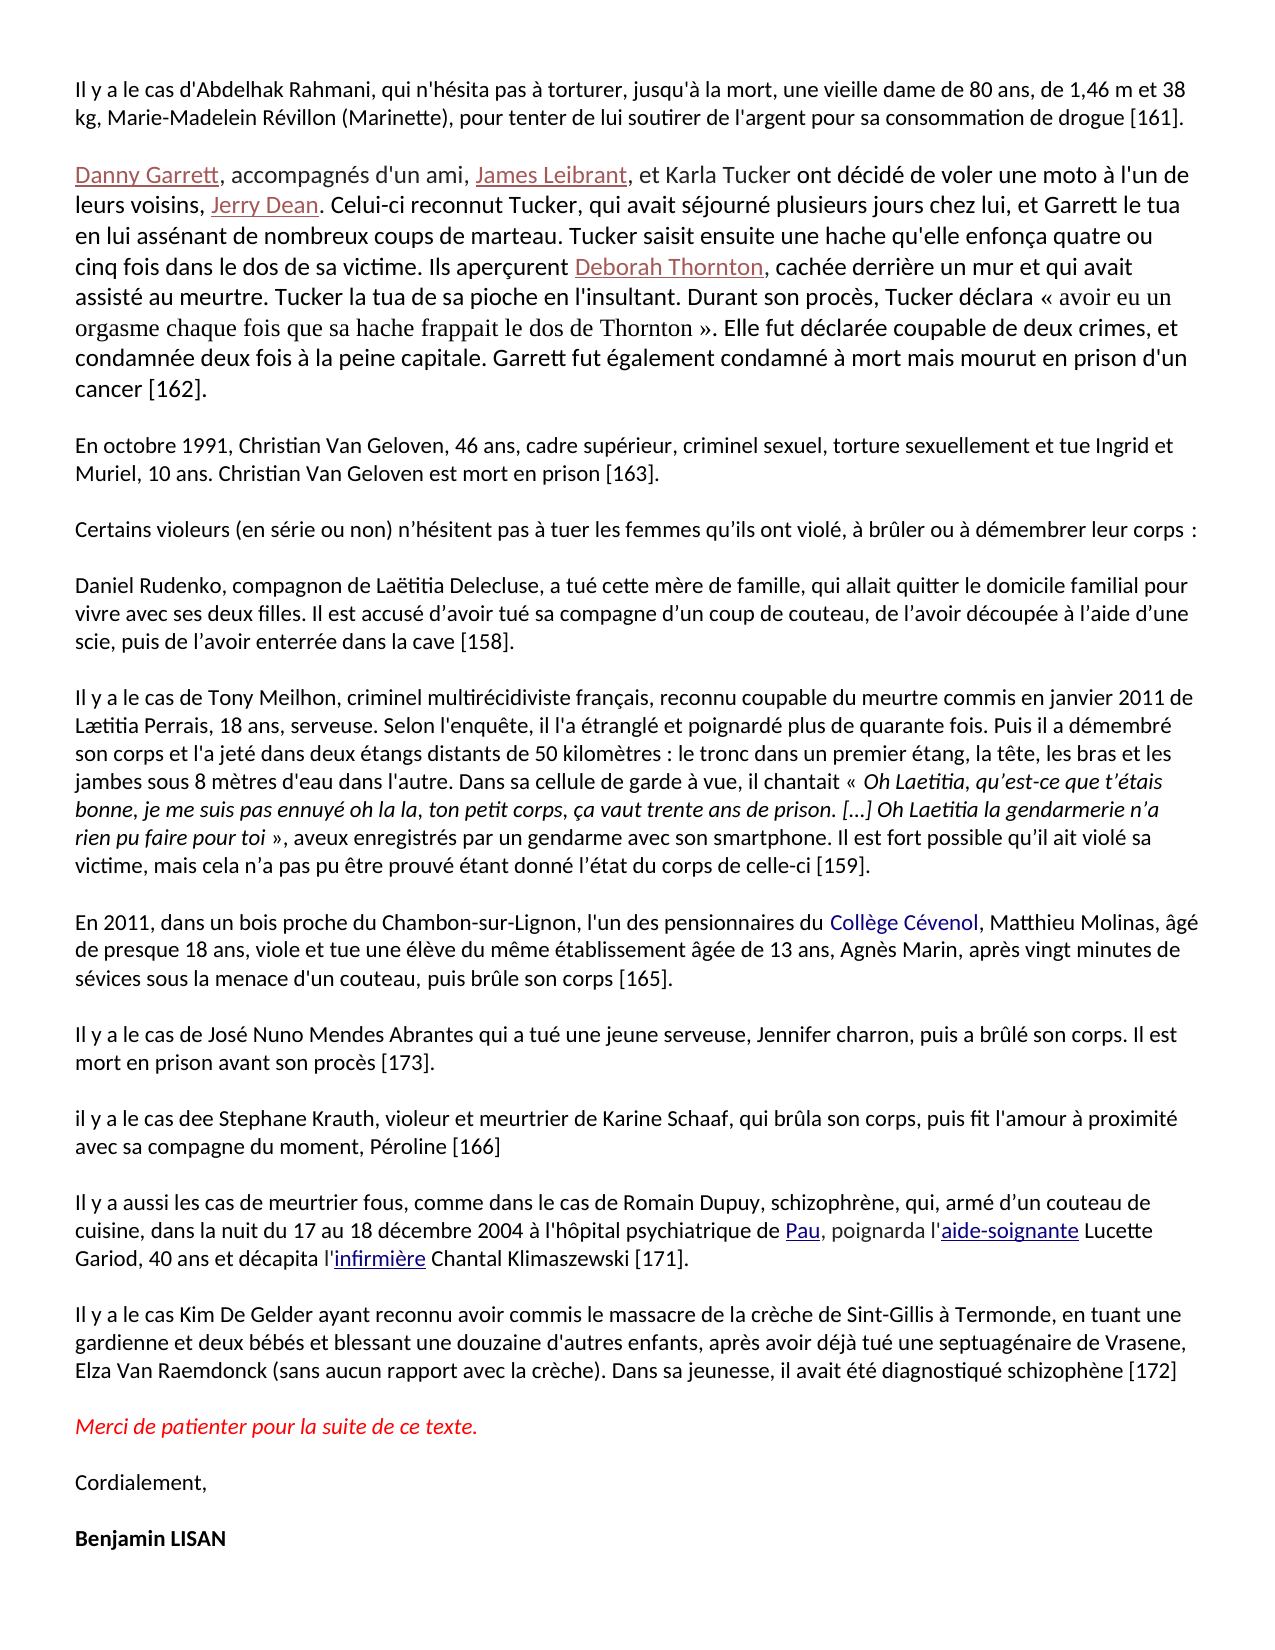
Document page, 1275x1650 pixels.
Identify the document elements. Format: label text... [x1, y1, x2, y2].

text Benjamin LISAN [75, 1524, 1200, 1552]
text Il y a le cas de José Nuno Mendes Abrantes qui a tué une jeune serveuse, Jennifer charron, puis a brûlé son corps. Il est mort en prison avant son procès [173]. [75, 1020, 1200, 1076]
text Il y a le cas d'Abdelhak Rahmani, qui n'hésita pas à torturer, jusqu'à la mort, une vieille dame de 80 ans, de 1,46 m et 38 kg, Marie-Madelein Révillon (Marinette), pour tenter de lui soutirer de l'argent pour sa consommation de drogue [161]. [75, 75, 1200, 131]
text En 2011, dans un bois proche du Chambon-sur-Lignon, l'un des pensionnaires du Collège Cévenol, Matthieu Molinas, âgé de presque 18 ans, viole et tue une élève du même établissement âgée de 13 ans, Agnès Marin, après vingt minutes de sévices sous la menace d'un couteau, puis brûle son corps [165]. [613, 908, 1200, 992]
text Merci de patienter pour la suite de ce texte. [75, 1412, 1200, 1440]
text En octobre 1991, Christian Van Geloven, 46 ans, cadre supérieur, criminel sexuel, torture sexuellement et tue Ingrid et Muriel, 10 ans. Christian Van Geloven est mort en prison [163]. [75, 431, 1200, 487]
text Cordialement, [75, 1468, 1200, 1496]
text Daniel Rudenko, compagnon de Laëtitia Delecluse, a tué cette mère de famille, qui allait quitter le domicile familial pour vivre avec ses deux filles. Il est accusé d’avoir tué sa compagne d’un coup de couteau, de l’avoir découpée à l’aide d’une scie, puis de l’avoir enterrée dans la cave [158]. [75, 571, 1200, 655]
text Il y a le cas Kim De Gelder ayant reconnu avoir commis le massacre de la crèche de Sint-Gillis à Termonde, en tuant une gardienne et deux bébés et blessant une douzaine d'autres enfants, après avoir déjà tué une septuagénaire de Vrasene, Elza Van Raemdonck (sans aucun rapport avec la crèche). Dans sa jeunesse, il avait été diagnostiqué schizophène [172] [75, 1300, 1200, 1384]
text il y a le cas dee Stephane Krauth, violeur et meurtrier de Karine Schaaf, qui brûla son corps, puis fit l'amour à proximité avec sa compagne du moment, Péroline [166] [75, 1104, 1200, 1160]
text Il y a le cas de Tony Meilhon, criminel multirécidiviste français, reconnu coupable du meurtre commis en janvier 2011 de Lætitia Perrais, 18 ans, serveuse. Selon l'enquête, il l'a étranglé et poignardé plus de quarante fois. Puis il a démembré son corps et l'a jeté dans deux étangs distants de 50 kilomètres : le tronc dans un premier étang, la tête, les bras et les jambes sous 8 mètres d'eau dans l'autre. Dans sa cellule de garde à vue, il chantait « Oh Laetitia, qu’est-ce que t’étais bonne, je me suis pas ennuyé oh la la, ton petit corps, ça vaut trente ans de prison. […] Oh Laetitia la gendarmerie n’a rien pu faire pour toi », aveux enregistrés par un gendarme avec son smartphone. Il est fort possible qu’il ait violé sa victime, mais cela n’a pas pu être prouvé étant donné l’état du corps de celle-ci [159]. [75, 683, 1200, 879]
text Certains violeurs (en série ou non) n’hésitent pas à tuer les femmes qu’ils ont violé, à brûler ou à démembrer leur corps : [75, 515, 1200, 543]
text Danny Garrett, accompagnés d'un ami, James Leibrant, et Karla Tucker ont décidé de voler une moto à l'un de leurs voisins, Jerry Dean. Celui-ci reconnut Tucker, qui avait séjourné plusieurs jours chez lui, et Garrett le tua en lui assénant de nombreux coups de marteau. Tucker saisit ensuite une hache qu'elle enfonça quatre ou cinq fois dans le dos de sa victime. Ils aperçurent Deborah Thornton, cachée derrière un mur et qui avait assisté au meurtre. Tucker la tua de sa pioche en l'insultant. Durant son procès, Tucker déclara « avoir eu un orgasme chaque fois que sa hache frappait le dos de Thornton ». Elle fut déclarée coupable de deux crimes, et condamnée deux fois à la peine capitale. Garrett fut également condamné à mort mais mourut en prison d'un cancer [162]. [75, 159, 1200, 403]
text Il y a aussi les cas de meurtrier fous, comme dans le cas de Romain Dupuy, schizophrène, qui, armé d’un couteau de cuisine, dans la nuit du 17 au 18 décembre 2004 à l'hôpital psychiatrique de Pau, poignarda l'aide-soignante Lucette Gariod, 40 ans et décapita l'infirmière Chantal Klimaszewski [171]. [75, 1188, 1200, 1272]
